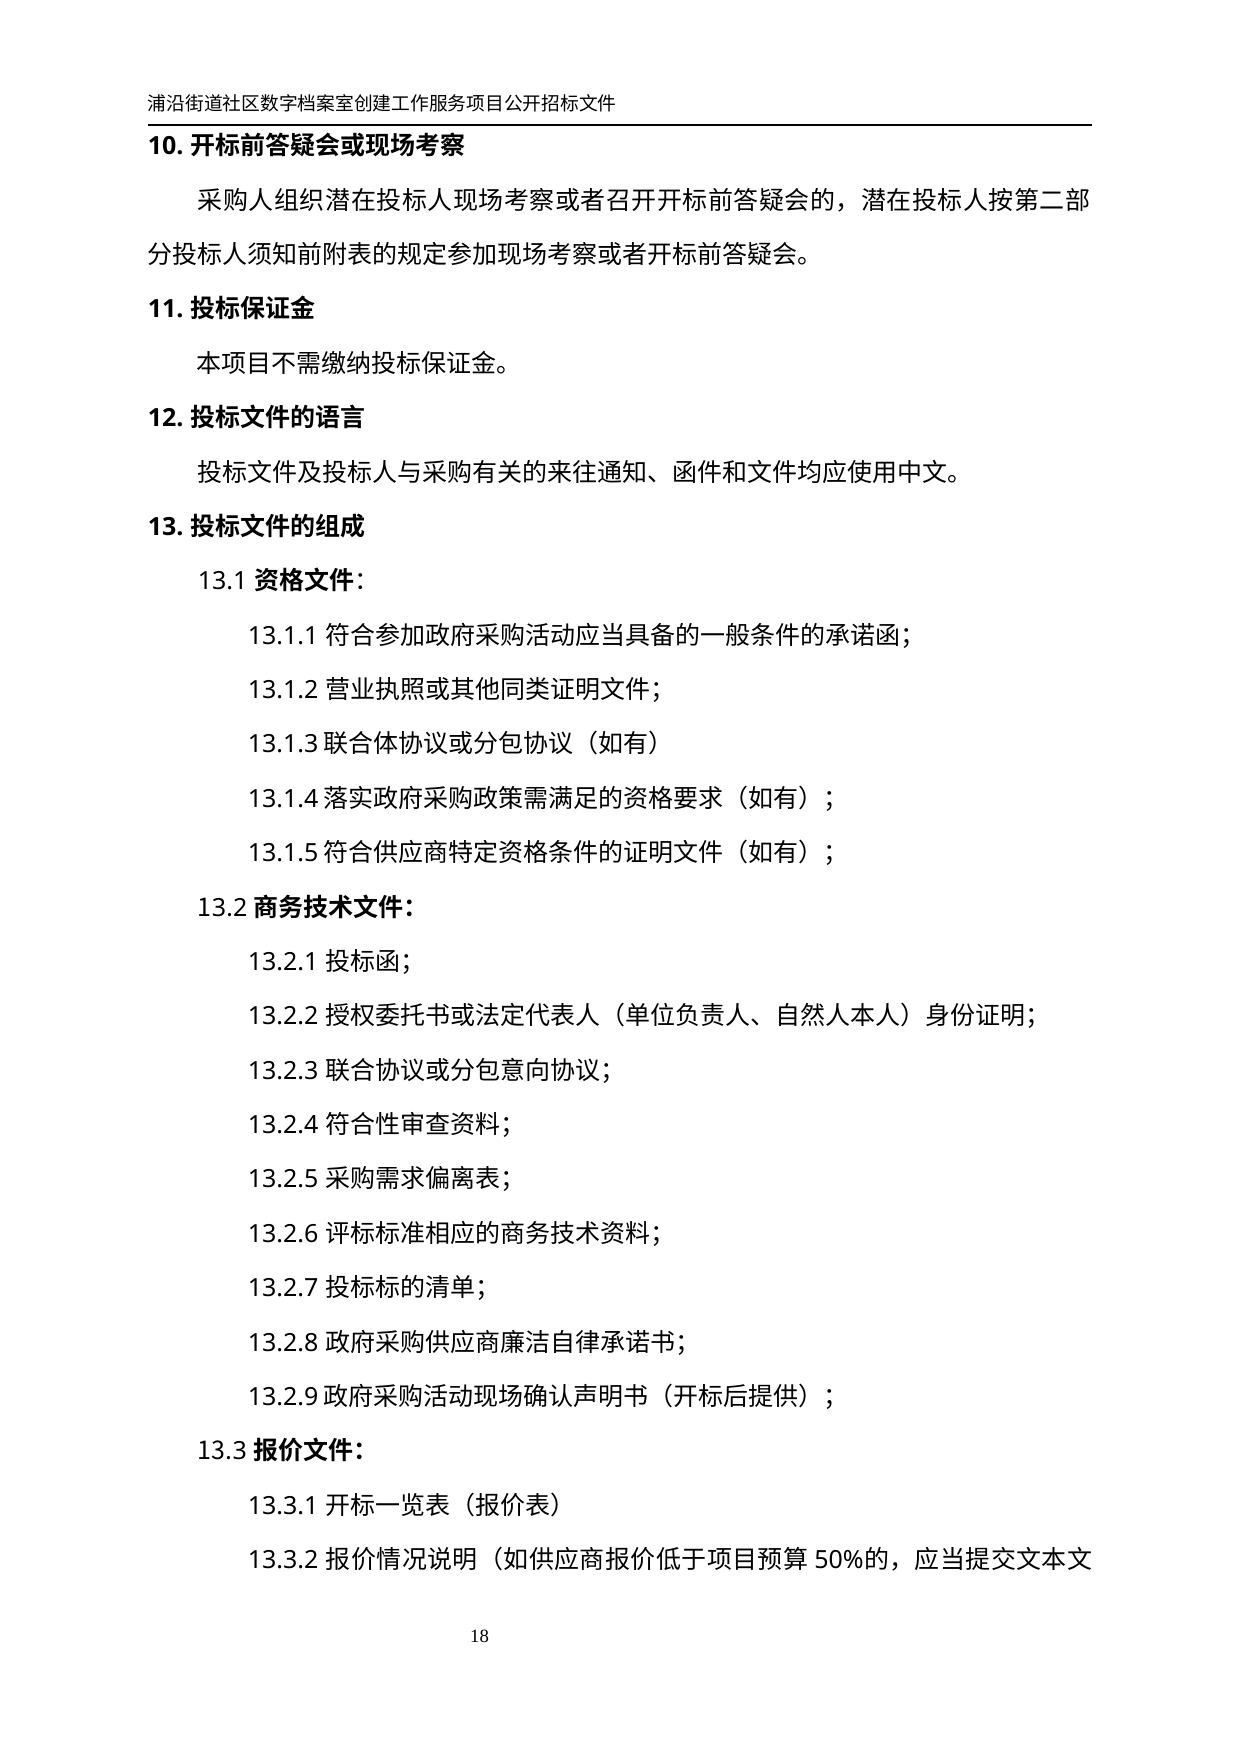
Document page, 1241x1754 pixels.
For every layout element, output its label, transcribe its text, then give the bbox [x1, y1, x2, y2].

text 本项目不需缴纳投标保证金。 [148, 343, 1092, 379]
text 13.3 报价文件： [148, 1431, 1092, 1467]
text 13.2.9政府采购活动现场确认声明书（开标后提供）； [148, 1376, 1092, 1413]
text 13. 投标文件的组成 [148, 506, 1092, 543]
text 投标文件及投标人与采购有关的来往通知、函件和文件均应使用中文。 [148, 452, 1092, 488]
text 13.1.3联合体协议或分包协议（如有） [148, 724, 1092, 760]
text 13.2.6 评标标准相应的商务技术资料； [148, 1213, 1092, 1249]
text 采购人组织潜在投标人现场考察或者召开开标前答疑会的，潜在投标人按第二部分投标人须知前附表的规定参加现场考察或者开标前答疑会。 [148, 180, 1092, 271]
text 12. 投标文件的语言 [148, 398, 1092, 434]
text 13.2.5 采购需求偏离表； [148, 1159, 1092, 1195]
text 13.3.1 开标一览表（报价表） [148, 1485, 1092, 1521]
text 13.2.8 政府采购供应商廉洁自律承诺书； [148, 1322, 1092, 1358]
text 13.2.3 联合协议或分包意向协议； [148, 1050, 1092, 1086]
text 13.1.5符合供应商特定资格条件的证明文件（如有）； [148, 833, 1092, 869]
text 13.1.4落实政府采购政策需满足的资格要求（如有）； [148, 778, 1092, 814]
text 11. 投标保证金 [148, 289, 1092, 325]
text 13.1 资格文件： [148, 561, 1092, 597]
text 10. 开标前答疑会或现场考察 [148, 126, 1092, 162]
text 13.1.1 符合参加政府采购活动应当具备的一般条件的承诺函； [148, 615, 1092, 651]
text 13.2.1 投标函； [148, 941, 1092, 978]
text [148, 1539, 1092, 1576]
text 13.2.2 授权委托书或法定代表人（单位负责人、自然人本人）身份证明； [148, 996, 1092, 1032]
text 13.2 商务技术文件： [148, 887, 1092, 923]
text 13.1.2 营业执照或其他同类证明文件； [148, 669, 1092, 706]
text 13.2.7 投标标的清单； [148, 1268, 1092, 1304]
text 13.2.4 符合性审查资料； [148, 1104, 1092, 1141]
